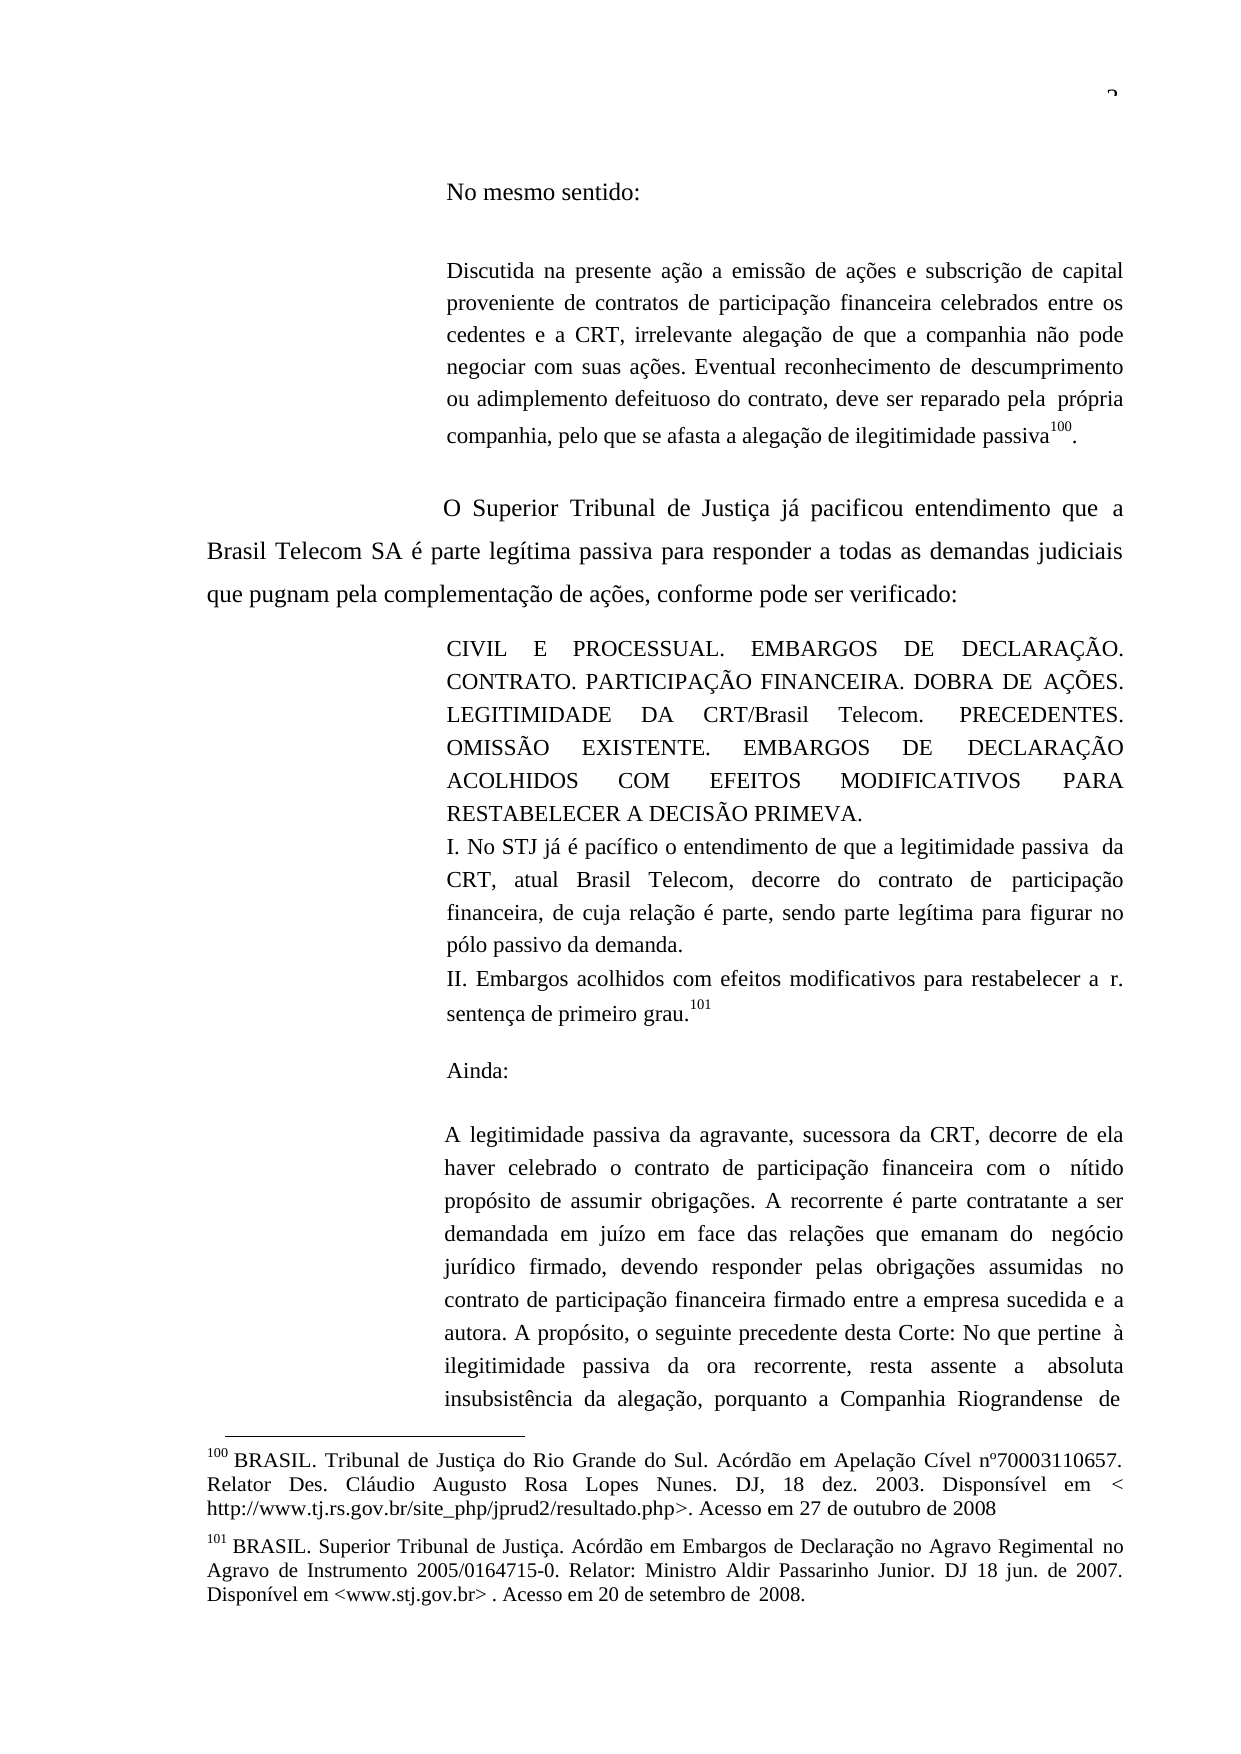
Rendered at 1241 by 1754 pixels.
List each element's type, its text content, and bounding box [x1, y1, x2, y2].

text O Superior Tribunal de Justiça já pacificou entendimento que a Brasil Telecom SA é parte legítima passiva para responder a todas as demandas judiciais que pugnam pela complementação de ações, conforme pode ser verificado: [207, 493, 1123, 608]
text Ainda: [446, 1058, 1136, 1084]
text A legitimidade passiva da agravante, sucessora da CRT, decorre de ela haver celebrado o contrato de participação financeira com o nítido propósito de assumir obrigações. A recorrente é parte contratante a ser demandada em juízo em face das relações que emanam do negócio jurídico firmado, devendo responder pelas obrigações assumidas no contrato de participação financeira firmado entre a empresa sucedida e a autora. A propósito, o seguinte precedente desta Corte: No que pertine à ilegitimidade passiva da ora recorrente, resta assente a absoluta insubsistência da alegação, porquanto a Companhia Riograndense de [444, 1122, 1123, 1411]
list No STJ já é pacífico o entendimento de que a legitimidade passiva da CRT, atual Brasil Telecom, decorre do contrato de participação financeira, de cuja relação é parte, sendo parte legítima para figurar no pólo passivo da demanda. [446, 833, 1123, 958]
text CIVIL E PROCESSUAL. EMBARGOS DE DECLARAÇÃO. CONTRATO. PARTICIPAÇÃO FINANCEIRA. DOBRA DE AÇÕES. LEGITIMIDADE DA CRT/Brasil Telecom. PRECEDENTES. OMISSÃO EXISTENTE. EMBARGOS DE DECLARAÇÃO ACOLHIDOS COM EFEITOS MODIFICATIVOS PARA RESTABELECER A DECISÃO PRIMEVA. [446, 635, 1124, 826]
text 100 BRASIL. Tribunal de Justiça do Rio Grande do Sul. Acórdão em Apelação Cível nº70003110657. Relator Des. Cláudio Augusto Rosa Lopes Nunes. DJ, 18 dez. 2003. Disponsível em < http://www.tj.rs.gov.br/site_php/jprud2/resultado.php>. Acesso em 27 de outubro de 2008 [207, 1444, 1124, 1520]
text 101 BRASIL. Superior Tribunal de Justiça. Acórdão em Embargos de Declaração no Agravo Regimental no Agravo de Instrumento 2005/0164715-0. Relator: Ministro Aldir Passarinho Junior. DJ 18 jun. de 2007. Disponível em <www.stj.gov.br> . Acesso em 20 de setembro de 2008. [207, 1530, 1123, 1606]
text Discutida na presente ação a emissão de ações e subscrição de capital proveniente de contratos de participação financeira celebrados entre os cedentes e a CRT, irrelevante alegação de que a companhia não pode negociar com suas ações. Eventual reconhecimento de descumprimento ou adimplemento defeituoso do contrato, deve ser reparado pela própria companhia, pelo que se afasta a alegação de ilegitimidade passiva100. [446, 257, 1123, 448]
text No mesmo sentido: [446, 177, 1136, 205]
list Embargos acolhidos com efeitos modificativos para restabelecer a r. sentença de primeiro grau.101 [446, 965, 1123, 1026]
